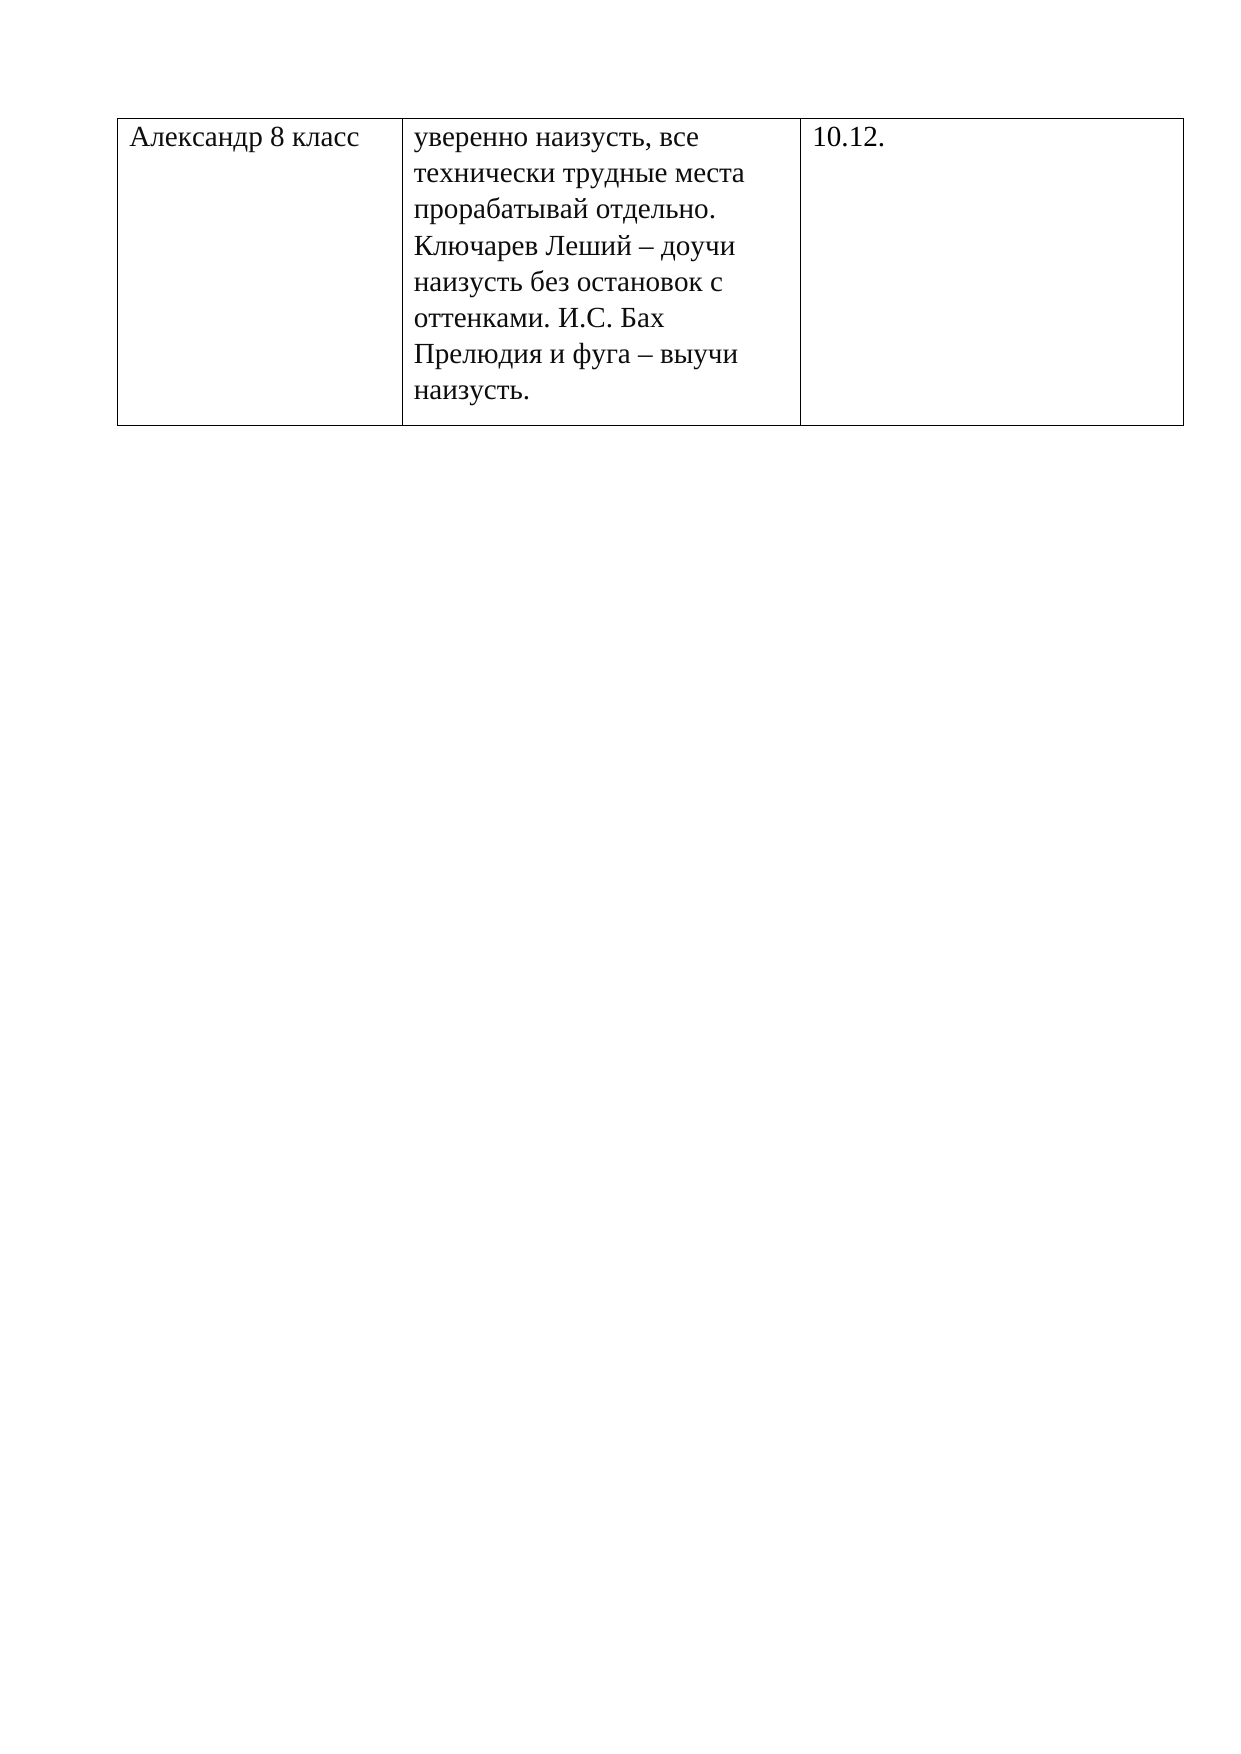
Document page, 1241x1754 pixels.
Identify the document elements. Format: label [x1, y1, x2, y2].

table_cell [118, 119, 402, 424]
table_cell [403, 119, 800, 424]
table_cell [801, 119, 1183, 424]
